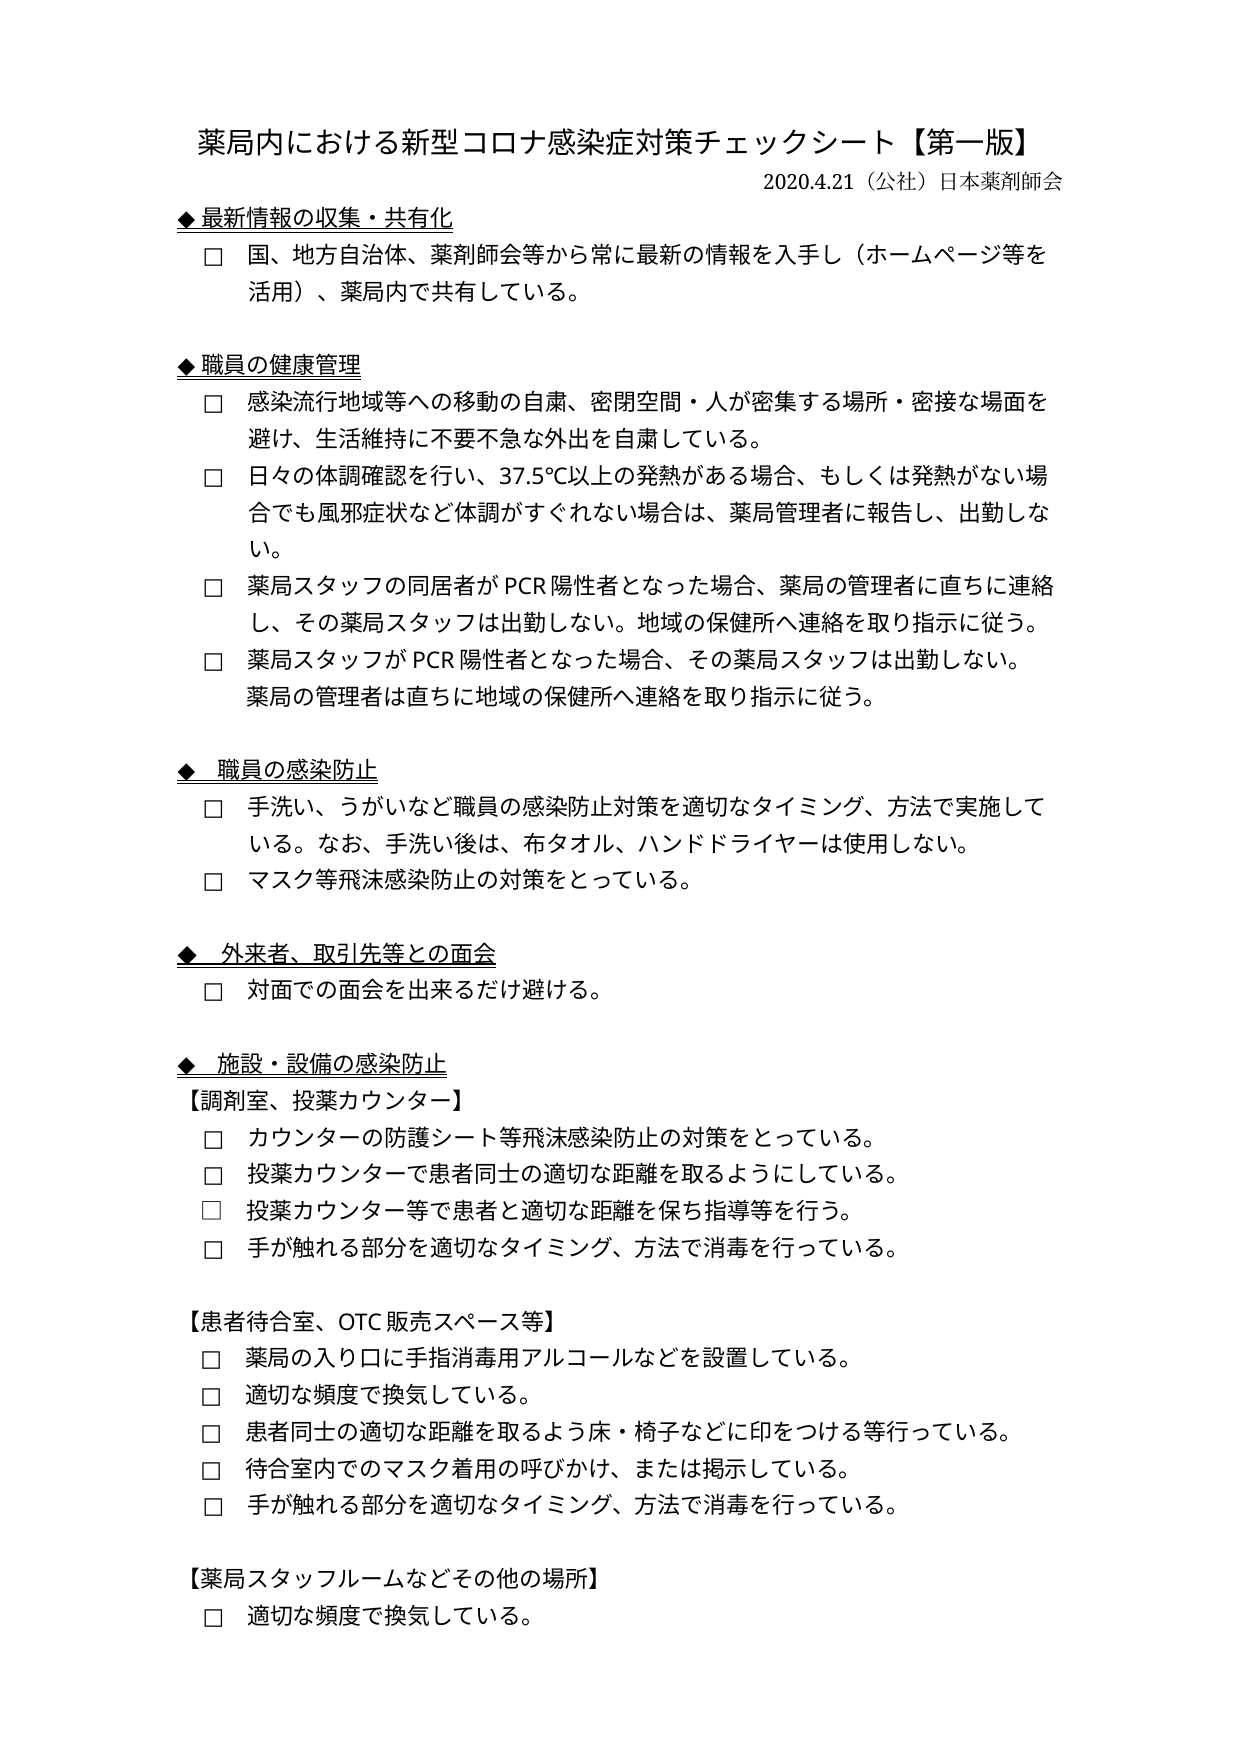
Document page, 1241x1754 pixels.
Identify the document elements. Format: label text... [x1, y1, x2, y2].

text 薬局の管理者は直ちに地域の保健所へ連絡を取り指示に従う。 [177, 677, 1063, 713]
text □ 適切な頻度で換気している。 [202, 1596, 1063, 1633]
text □ 投薬カウンターで患者同士の適切な距離を取るようにしている。 [202, 1154, 1063, 1191]
text □ 手が触れる部分を適切なタイミング、方法で消毒を行っている。 [202, 1486, 1063, 1522]
text □ 手洗い、うがいなど職員の感染防止対策を適切なタイミング、方法で実施している。なお、手洗い後は、布タオル、ハンドドライヤーは使用しない。 [202, 787, 1063, 860]
text □ 日々の体調確認を行い、37.5℃以上の発熱がある場合、もしくは発熱がない場合でも風邪症状など体調がすぐれない場合は、薬局管理者に報告し、出勤しない。 [202, 456, 1063, 566]
text ◆ 職員の健康管理 [177, 346, 1063, 382]
text □ 国、地方自治体、薬剤師会等から常に最新の情報を入手し（ホームページ等を活用）、薬局内で共有している。 [202, 235, 1063, 309]
text □ 薬局の入り口に手指消毒用アルコールなどを設置している。 [177, 1338, 1063, 1375]
text ◆ 職員の感染防止 [177, 750, 1063, 787]
text 【調剤室、投薬カウンター】 [177, 1081, 1063, 1118]
text □ カウンターの防護シート等飛沫感染防止の対策をとっている。 [202, 1118, 1063, 1154]
text 薬局内における新型コロナ感染症対策チェックシート【第一版】 [177, 119, 1063, 162]
text ◆ 施設・設備の感染防止 [177, 1044, 1063, 1081]
text □ 手が触れる部分を適切なタイミング、方法で消毒を行っている。 [202, 1228, 1063, 1265]
text ◆ 最新情報の収集・共有化 [177, 198, 1063, 235]
text 【患者待合室、OTC販売スペース等】 [177, 1302, 1063, 1338]
text □ 投薬カウンター等で患者と適切な距離を保ち指導等を行う。 [177, 1191, 1063, 1228]
text □ 対面での面会を出来るだけ避ける。 [202, 971, 1063, 1007]
text □ マスク等飛沫感染防止の対策をとっている。 [202, 860, 1063, 897]
text □ 適切な頻度で換気している。 [177, 1375, 1063, 1412]
text ◆ 外来者、取引先等との面会 [177, 934, 1063, 971]
text □ 感染流行地域等への移動の自粛、密閉空間・人が密集する場所・密接な場面を避け、生活維持に不要不急な外出を自粛している。 [202, 382, 1063, 456]
text □ 薬局スタッフの同居者がPCR陽性者となった場合、薬局の管理者に直ちに連絡し、その薬局スタッフは出勤しない。地域の保健所へ連絡を取り指示に従う。 [202, 566, 1063, 640]
text □ 待合室内でのマスク着用の呼びかけ、または掲示している。 [177, 1449, 1063, 1486]
text 【薬局スタッフルームなどその他の場所】 [177, 1559, 1063, 1596]
text □ 薬局スタッフがPCR陽性者となった場合、その薬局スタッフは出勤しない。 [202, 640, 1063, 677]
text 2020.4.21（公社）日本薬剤師会 [177, 162, 1063, 198]
text □ 患者同士の適切な距離を取るよう床・椅子などに印をつける等行っている。 [177, 1412, 1063, 1449]
